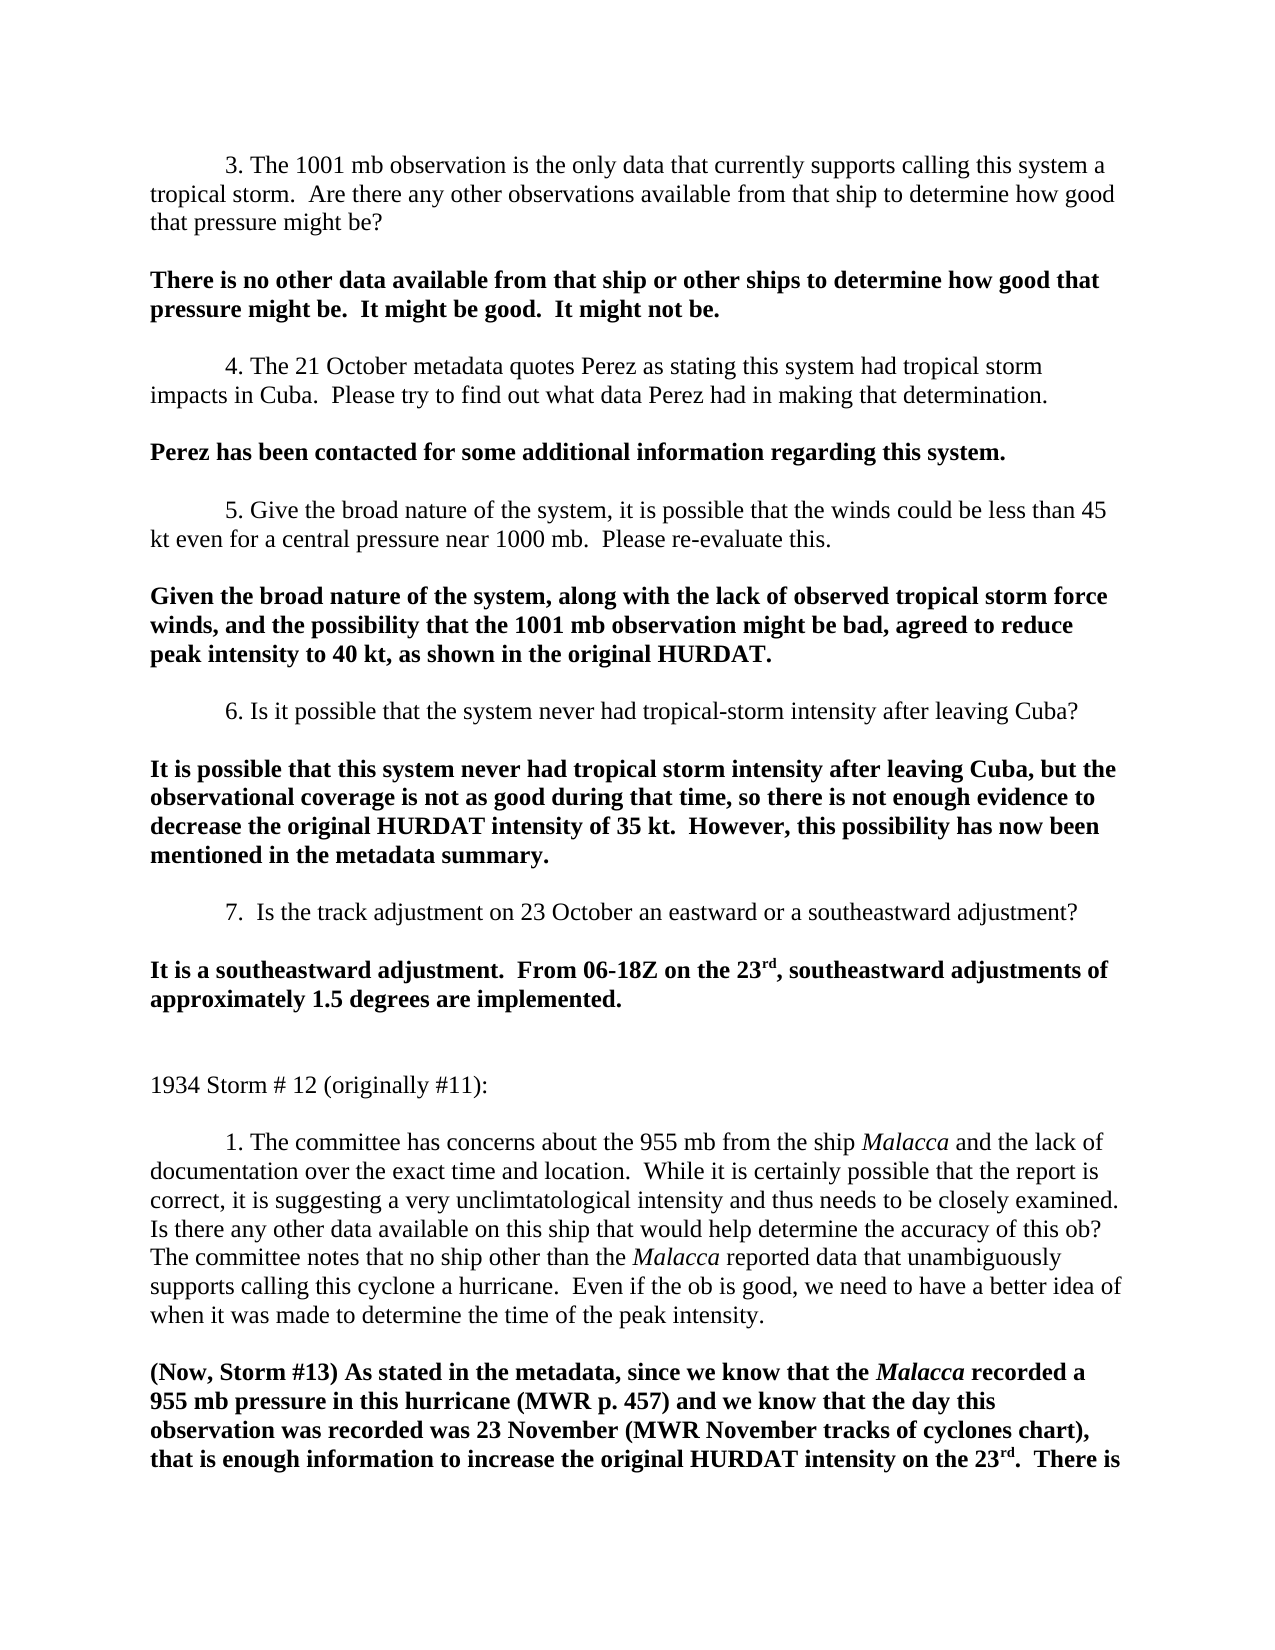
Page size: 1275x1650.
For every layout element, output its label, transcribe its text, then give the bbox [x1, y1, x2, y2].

text 1934 Storm # 12 (originally #11): [150, 1070, 1125, 1099]
text 1. The committee has concerns about the 955 mb from the ship Malacca and the lack of documentation over the exact time and location. While it is certainly possible that the report is correct, it is suggesting a very unclimtatological intensity and thus needs to be closely examined. Is there any other data available on this ship that would help determine the accuracy of this ob? The committee notes that no ship other than the Malacca reported data that unambiguously supports calling this cyclone a hurricane. Even if the ob is good, we need to have a better idea of when it was made to determine the time of the peak intensity. [150, 1127, 1125, 1329]
text Perez has been contacted for some additional information regarding this system. [150, 437, 1125, 466]
text 4. The 21 October metadata quotes Perez as stating this system had tropical storm impacts in Cuba. Please try to find out what data Perez had in making that determination. [150, 351, 1125, 409]
text 6. Is it possible that the system never had tropical-storm intensity after leaving Cuba? [150, 696, 1125, 725]
text 5. Give the broad nature of the system, it is possible that the winds could be less than 45 kt even for a central pressure near 1000 mb. Please re-evaluate this. [150, 495, 1125, 552]
text It is possible that this system never had tropical storm intensity after leaving Cuba, but the observational coverage is not as good during that time, so there is not enough evidence to decrease the original HURDAT intensity of 35 kt. However, this possibility has now been mentioned in the metadata summary. [150, 754, 1125, 869]
text 3. The 1001 mb observation is the only data that currently supports calling this system a tropical storm. Are there any other observations available from that ship to determine how good that pressure might be? [150, 150, 1125, 236]
text Given the broad nature of the system, along with the lack of observed tropical storm force winds, and the possibility that the 1001 mb observation might be bad, agreed to reduce peak intensity to 40 kt, as shown in the original HURDAT. [150, 581, 1125, 667]
text There is no other data available from that ship or other ships to determine how good that pressure might be. It might be good. It might not be. [150, 265, 1125, 322]
text It is a southeastward adjustment. From 06-18Z on the 23rd, southeastward adjustments of approximately 1.5 degrees are implemented. [150, 955, 1125, 1012]
text 7. Is the track adjustment on 23 October an eastward or a southeastward adjustment? [150, 897, 1125, 926]
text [150, 1357, 1125, 1472]
